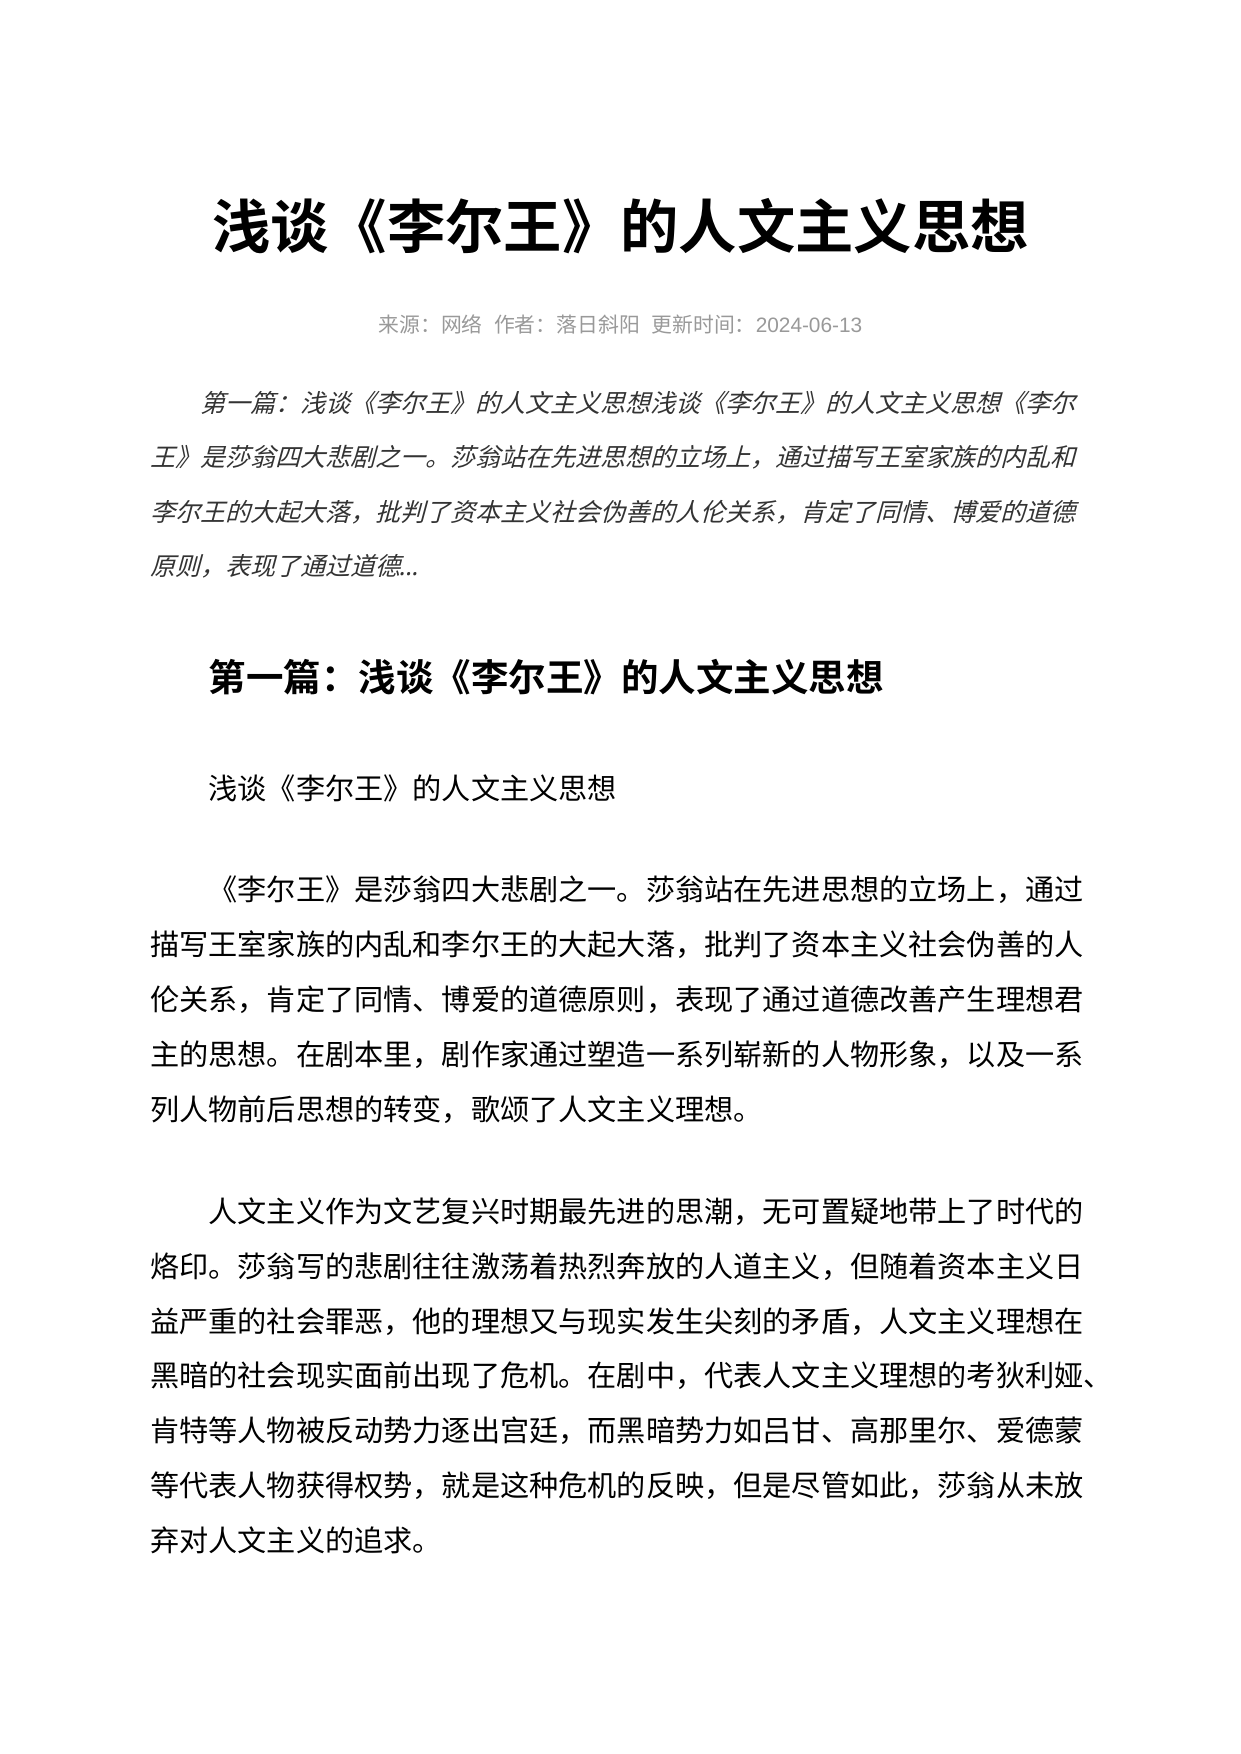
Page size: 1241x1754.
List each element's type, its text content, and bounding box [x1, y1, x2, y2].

text 人文主义作为文艺复兴时期最先进的思潮，无可置疑地带上了时代的烙印。莎翁写的悲剧往往激荡着热烈奔放的人道主义，但随着资本主义日益严重的社会罪恶，他的理想又与现实发生尖刻的矛盾，人文主义理想在黑暗的社会现实面前出现了危机。在剧中，代表人文主义理想的考狄利娅、肯特等人物被反动势力逐出宫廷，而黑暗势力如吕甘、高那里尔、爱德蒙等代表人物获得权势，就是这种危机的反映，但是尽管如此，莎翁从未放弃对人文主义的追求。 [150, 1188, 1090, 1560]
text 《李尔王》是莎翁四大悲剧之一。莎翁站在先进思想的立场上，通过描写王室家族的内乱和李尔王的大起大落，批判了资本主义社会伪善的人伦关系，肯定了同情、博爱的道德原则，表现了通过道德改善产生理想君主的思想。在剧本里，剧作家通过塑造一系列崭新的人物形象，以及一系列人物前后思想的转变，歌颂了人文主义理想。 [150, 867, 1090, 1129]
text 第一篇：浅谈《李尔王》的人文主义思想浅谈《李尔王》的人文主义思想《李尔王》是莎翁四大悲剧之一。莎翁站在先进思想的立场上，通过描写王室家族的内乱和李尔王的大起大落，批判了资本主义社会伪善的人伦关系，肯定了同情、博爱的道德原则，表现了通过道德... [150, 383, 1090, 583]
subtitle 浅谈《李尔王》的人文主义思想 [150, 181, 1090, 266]
text 第一篇：浅谈《李尔王》的人文主义思想 [150, 648, 1090, 702]
text 浅谈《李尔王》的人文主义思想 [150, 765, 1090, 807]
text 来源：网络 作者：落日斜阳 更新时间：2024-06-13 [150, 313, 1090, 337]
